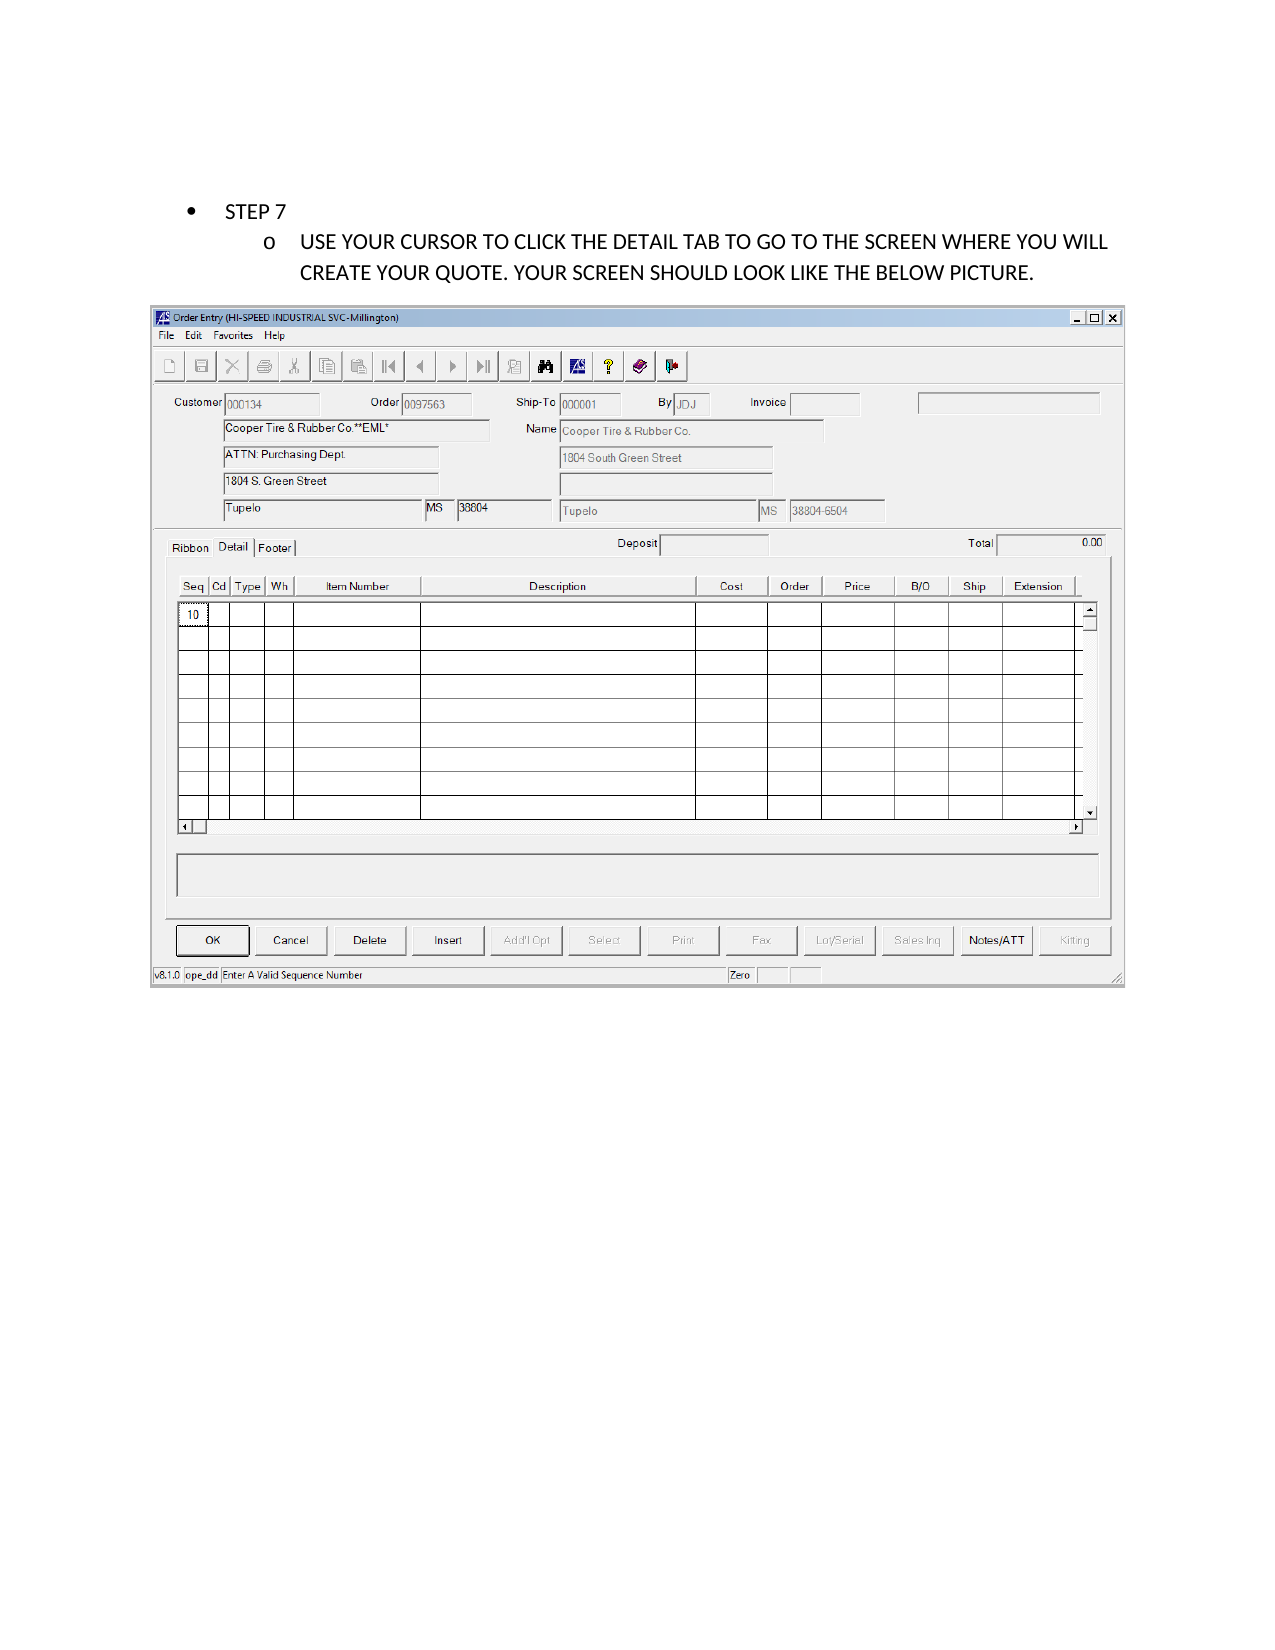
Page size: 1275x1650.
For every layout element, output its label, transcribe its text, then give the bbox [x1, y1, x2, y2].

picture [150, 305, 1125, 988]
list STEP 7 [187, 197, 1125, 225]
list USE YOUR CURSOR TO CLICK THE DETAIL TAB TO GO TO THE SCREEN WHERE YOU WILL CREATE YOUR QUOTE. YOUR SCREEN SHOULD LOOK LIKE THE BELOW PICTURE. [262, 227, 1125, 286]
